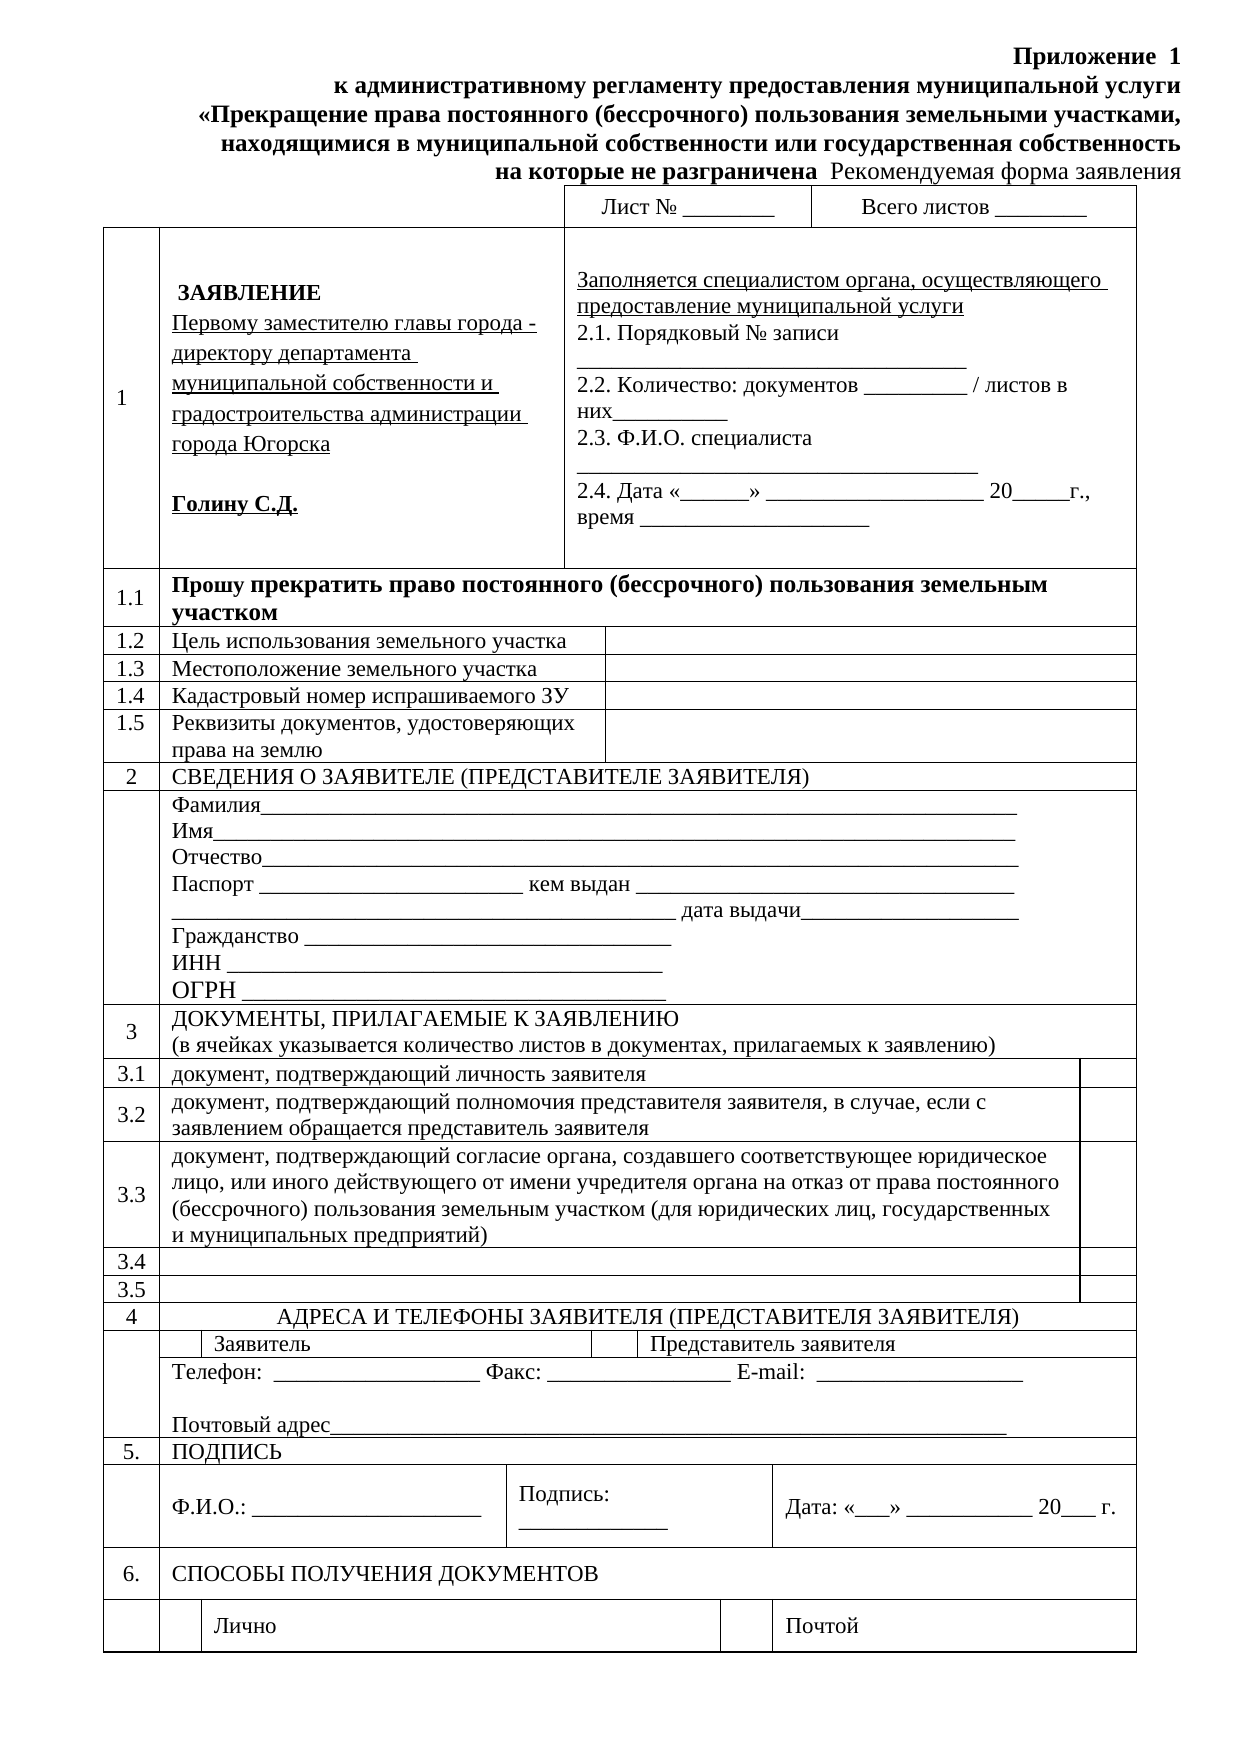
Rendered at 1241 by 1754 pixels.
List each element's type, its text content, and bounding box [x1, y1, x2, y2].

table_cell 1.5 [104, 710, 159, 762]
table_cell 1.2 [104, 627, 159, 653]
table_cell Лично [202, 1600, 720, 1651]
table_cell 5. [104, 1438, 159, 1464]
table_cell Заполняется специалистом органа, осуществляющего предоставление муниципальной услуги 2.1. Порядковый № записи __________________________________ 2.2. Количество: документов _________ / листов в них__________ 2.3. Ф.И.О. специалиста ___________________________________ 2.4. Дата «______» ___________________ 20_____г., время ____________________ [565, 228, 1136, 568]
table_cell Ф.И.О.: ____________________ [160, 1465, 506, 1547]
table_cell подпись [160, 1438, 1136, 1464]
table_cell [1081, 1088, 1136, 1141]
table_cell [104, 1600, 159, 1651]
table_cell 3 [104, 1005, 159, 1058]
table_cell [1081, 1142, 1136, 1247]
table_cell 6. [104, 1548, 159, 1599]
table_cell Почтой [773, 1600, 1136, 1651]
table_cell Телефон: __________________ Факс: ________________ E-mail: __________________ Почтовый адрес___________________________________________________________ [160, 1358, 1136, 1437]
table_cell [104, 791, 159, 1004]
table_header Всего листов ________ [812, 186, 1136, 227]
table_cell Представитель заявителя [638, 1331, 1136, 1357]
table_cell 4 [104, 1303, 159, 1329]
table_cell документ, подтверждающий полномочия представителя заявителя, в случае, если с заявлением обращается представитель заявителя [160, 1088, 1079, 1141]
table_cell [1081, 1248, 1136, 1275]
table_cell [606, 655, 1136, 681]
table_cell [160, 1600, 201, 1651]
table_cell Местоположение земельного участка [160, 655, 605, 681]
table_cell 3.2 [104, 1088, 159, 1141]
table_cell 3.3 [104, 1142, 159, 1247]
table_cell 2 [104, 763, 159, 789]
table_cell Сведения о ЗАЯВИТЕЛе (ПРЕДСТАВИТЕЛЕ ЗАЯВИТЕЛЯ) [160, 763, 1136, 789]
table_cell Кадастровый номер испрашиваемого ЗУ [160, 682, 605, 708]
table_cell [160, 1276, 1079, 1302]
table_cell [606, 682, 1136, 708]
table_cell [104, 1331, 159, 1437]
table_header Лист № ________ [565, 186, 811, 227]
table_cell [606, 710, 1136, 762]
table_cell 3.5 [104, 1276, 159, 1302]
text «Прекращение права постоянного (бессрочного) пользования земельными участками, находящимися в муниципальной собственности или государственная собственность [148, 99, 1181, 156]
table_cell [104, 1465, 159, 1547]
table_cell Прошу прекратить право постоянного (бессрочного) пользования земельным участком [160, 569, 1136, 626]
table_cell документ, подтверждающий личность заявителя [160, 1059, 1079, 1087]
table_cell [721, 1600, 772, 1651]
table_cell 1 [104, 228, 159, 568]
table_cell 3.4 [104, 1248, 159, 1275]
table_cell 1.4 [104, 682, 159, 708]
table_cell 1.3 [104, 655, 159, 681]
text к административному регламенту предоставления муниципальной услуги [148, 70, 1181, 99]
table_cell [1081, 1059, 1136, 1087]
table_cell Заявитель [202, 1331, 591, 1357]
table_cell Адреса и телефоны заявителя (ПРЕДСТАВИТЕЛЯ ЗАЯВИТЕЛЯ) [160, 1303, 1136, 1329]
table_cell Подпись: _____________ [507, 1465, 772, 1547]
table_cell заявление Первому заместителю главы города -директору департамента муниципальной собственности и градостроительства администрации города Югорска Голину С.Д. [160, 228, 564, 568]
table_cell СПОСОБЫ ПОЛУЧЕНИЯ ДОКУМЕНТОВ [160, 1548, 1136, 1599]
table_cell Реквизиты документов, удостоверяющих права на землю [160, 710, 605, 762]
text на которые не разграничена Рекомендуемая форма заявления [148, 156, 1181, 185]
table_cell 1.1 [104, 569, 159, 626]
table_cell [160, 1248, 1079, 1275]
table_cell документ, подтверждающий согласие органа, создавшего соответствующее юридическое лицо, или иного действующего от имени учредителя органа на отказ от права постоянного (бессрочного) пользования земельным участком (для юридических лиц, государственных и муниципальных предприятий) [160, 1142, 1079, 1247]
table_cell Дата: «___» ___________ 20___ г. [773, 1465, 1136, 1547]
table_cell [606, 627, 1136, 653]
table_cell [160, 1331, 201, 1357]
table_cell [1081, 1276, 1136, 1302]
text Приложение 1 [148, 41, 1181, 70]
table_cell Фамилия__________________________________________________________________ Имя______________________________________________________________________ Отчество__________________________________________________________________ Паспорт _______________________ кем выдан _________________________________ ____________________________________________ дата выдачи___________________ Гражданство ________________________________ ИНН ______________________________________ ОГРН _____________________________________ [160, 791, 1136, 1004]
table_cell 3.1 [104, 1059, 159, 1087]
table_cell [592, 1331, 637, 1357]
table_cell Документы, прилагаемые к заявлению (в ячейках указывается количество листов в документах, прилагаемых к заявлению) [160, 1005, 1136, 1058]
table_cell Цель использования земельного участка [160, 627, 605, 653]
